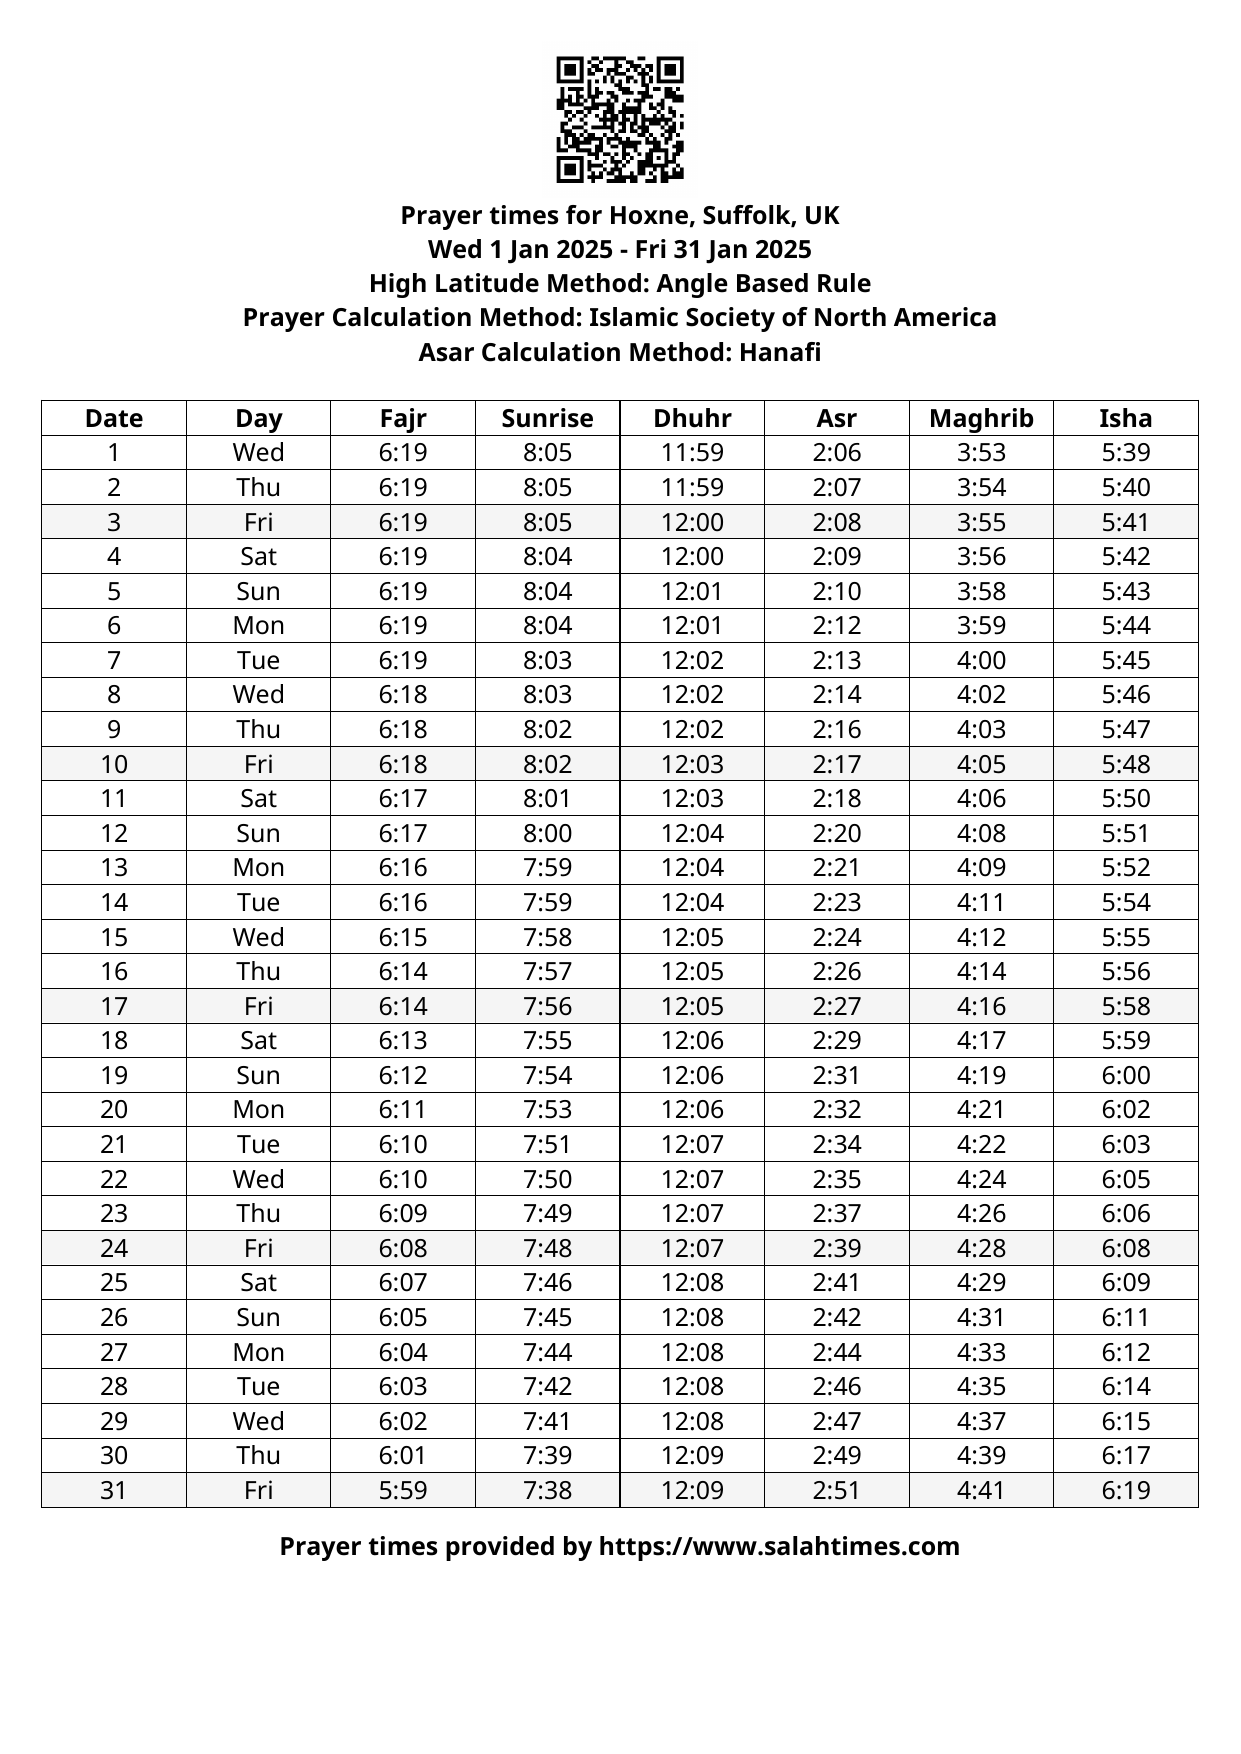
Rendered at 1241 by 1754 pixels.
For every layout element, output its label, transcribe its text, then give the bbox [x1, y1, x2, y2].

table_cell 7:38 [476, 1473, 619, 1507]
table_cell 2:37 [765, 1196, 909, 1230]
table_cell 5:58 [1054, 989, 1198, 1022]
table_cell 4:21 [910, 1093, 1053, 1126]
table_cell 8:05 [476, 470, 619, 504]
table_cell Sat [187, 1266, 330, 1299]
table_cell 2:51 [765, 1473, 909, 1507]
table_cell 2:35 [765, 1162, 909, 1195]
table_cell 5:39 [1054, 436, 1198, 469]
table_cell 2:20 [765, 816, 909, 849]
table_cell 6:17 [331, 816, 475, 849]
table_cell 12:07 [621, 1162, 764, 1195]
table_cell 12:07 [621, 1231, 764, 1264]
table_cell 5:41 [1054, 505, 1198, 538]
table_cell 7:54 [476, 1058, 619, 1092]
table_cell 22 [42, 1162, 186, 1195]
table_cell 2:29 [765, 1024, 909, 1057]
table_cell 2:14 [765, 678, 909, 711]
table_cell 12:00 [621, 505, 764, 538]
table_cell 7:55 [476, 1024, 619, 1057]
table_cell 12:00 [621, 539, 764, 573]
text High Latitude Method: Angle Based Rule [42, 266, 1198, 300]
table_cell 8:03 [476, 678, 619, 711]
table_cell 18 [42, 1024, 186, 1057]
table_cell Sun [187, 1300, 330, 1334]
table_cell 6:19 [331, 609, 475, 642]
table_cell 15 [42, 920, 186, 953]
text Prayer Calculation Method: Islamic Society of North America [42, 300, 1198, 334]
table_cell Wed [187, 1404, 330, 1437]
table_cell 12:03 [621, 781, 764, 815]
table_cell 12:04 [621, 885, 764, 919]
picture [542, 41, 699, 198]
table_header Isha [1054, 401, 1198, 434]
table_cell 4:06 [910, 781, 1053, 815]
table_cell 5:55 [1054, 920, 1198, 953]
table_cell 6:14 [1054, 1369, 1198, 1403]
table_cell 3:58 [910, 574, 1053, 607]
table_cell 2:41 [765, 1266, 909, 1299]
table_cell Tue [187, 1369, 330, 1403]
table_cell 12:09 [621, 1439, 764, 1472]
table_cell 12:05 [621, 954, 764, 988]
table_cell 7:46 [476, 1266, 619, 1299]
table_cell Thu [187, 470, 330, 504]
table_cell 12:08 [621, 1266, 764, 1299]
table_cell 6:02 [331, 1404, 475, 1437]
table_cell 12:05 [621, 920, 764, 953]
table_cell 7:59 [476, 851, 619, 884]
table_cell Tue [187, 1127, 330, 1161]
table_cell 6:10 [331, 1127, 475, 1161]
table_cell 12:03 [621, 747, 764, 780]
table_cell 8:04 [476, 609, 619, 642]
table_cell 4:03 [910, 712, 1053, 746]
table_cell Thu [187, 1439, 330, 1472]
table_cell 25 [42, 1266, 186, 1299]
table_cell 12:08 [621, 1300, 764, 1334]
table_cell 6:12 [1054, 1335, 1198, 1368]
table_cell Fri [187, 505, 330, 538]
table_cell 12:02 [621, 678, 764, 711]
table_cell 3:54 [910, 470, 1053, 504]
table_cell 6:03 [331, 1369, 475, 1403]
table_cell 2:24 [765, 920, 909, 953]
table_cell 6:16 [331, 851, 475, 884]
table_cell 12:02 [621, 643, 764, 677]
table_cell 24 [42, 1231, 186, 1264]
table_cell 2:31 [765, 1058, 909, 1092]
table_cell 8:03 [476, 643, 619, 677]
table_cell 4:08 [910, 816, 1053, 849]
table_cell 5:43 [1054, 574, 1198, 607]
table_header Date [42, 401, 186, 434]
table_cell 4:39 [910, 1439, 1053, 1472]
table_cell 8:04 [476, 539, 619, 573]
table_cell 5:50 [1054, 781, 1198, 815]
table_cell 12:08 [621, 1404, 764, 1437]
table_cell 2:12 [765, 609, 909, 642]
table_cell 2:46 [765, 1369, 909, 1403]
table_cell 6:15 [331, 920, 475, 953]
table_cell 8:05 [476, 436, 619, 469]
table_cell 6:19 [1054, 1473, 1198, 1507]
table_cell 7:49 [476, 1196, 619, 1230]
table_cell 5:51 [1054, 816, 1198, 849]
table_cell 30 [42, 1439, 186, 1472]
table_cell 7:50 [476, 1162, 619, 1195]
table_cell 31 [42, 1473, 186, 1507]
table_cell Sat [187, 781, 330, 815]
table_cell 2:10 [765, 574, 909, 607]
table_cell 12:01 [621, 609, 764, 642]
table_cell 21 [42, 1127, 186, 1161]
text Prayer times provided by https://www.salahtimes.com [42, 1528, 1198, 1563]
table_cell 12:08 [621, 1369, 764, 1403]
table_cell Thu [187, 954, 330, 988]
table_cell 6:11 [1054, 1300, 1198, 1334]
table_cell 4:35 [910, 1369, 1053, 1403]
table_cell 6:08 [331, 1231, 475, 1264]
table_cell 5:59 [1054, 1024, 1198, 1057]
table_cell 4:28 [910, 1231, 1053, 1264]
table_cell 3:53 [910, 436, 1053, 469]
table_cell Fri [187, 747, 330, 780]
table_cell 2:13 [765, 643, 909, 677]
table_cell 5:45 [1054, 643, 1198, 677]
table_cell 9 [42, 712, 186, 746]
table_cell 5:59 [331, 1473, 475, 1507]
table_cell 3:55 [910, 505, 1053, 538]
table_cell 6:14 [331, 989, 475, 1022]
table_cell Sun [187, 1058, 330, 1092]
table_cell 8:00 [476, 816, 619, 849]
table_cell 6:18 [331, 712, 475, 746]
table_cell 11 [42, 781, 186, 815]
table_cell 1 [42, 436, 186, 469]
table_cell 8:05 [476, 505, 619, 538]
table_cell 2:07 [765, 470, 909, 504]
table_cell 2:21 [765, 851, 909, 884]
table_cell 2:42 [765, 1300, 909, 1334]
table_cell 2:49 [765, 1439, 909, 1472]
table_cell 12:04 [621, 851, 764, 884]
table_cell 2:27 [765, 989, 909, 1022]
text Asar Calculation Method: Hanafi [42, 334, 1198, 368]
table_cell 6 [42, 609, 186, 642]
table_cell 7:45 [476, 1300, 619, 1334]
table_cell 4:22 [910, 1127, 1053, 1161]
table_cell 12:08 [621, 1335, 764, 1368]
table_cell 4:41 [910, 1473, 1053, 1507]
table_cell 4:05 [910, 747, 1053, 780]
table_cell 6:17 [1054, 1439, 1198, 1472]
table_cell Thu [187, 1196, 330, 1230]
table_cell 12 [42, 816, 186, 849]
table_cell 2:34 [765, 1127, 909, 1161]
table_cell 7:51 [476, 1127, 619, 1161]
table_cell 4:09 [910, 851, 1053, 884]
text Prayer times for Hoxne, Suffolk, UK [42, 198, 1198, 232]
table_cell 3 [42, 505, 186, 538]
table_cell 2:09 [765, 539, 909, 573]
table_cell Thu [187, 712, 330, 746]
table_cell 6:08 [1054, 1231, 1198, 1264]
table_cell 12:06 [621, 1093, 764, 1126]
table_cell 12:09 [621, 1473, 764, 1507]
table_cell 12:05 [621, 989, 764, 1022]
table_cell 6:18 [331, 678, 475, 711]
table_cell 7 [42, 643, 186, 677]
table_cell 4:31 [910, 1300, 1053, 1334]
table_header Dhuhr [621, 401, 764, 434]
table_cell Mon [187, 609, 330, 642]
table_cell 12:07 [621, 1196, 764, 1230]
table_cell 6:01 [331, 1439, 475, 1472]
table_cell Sat [187, 539, 330, 573]
table_cell 6:11 [331, 1093, 475, 1126]
table_cell 6:15 [1054, 1404, 1198, 1437]
table_cell 19 [42, 1058, 186, 1092]
table_cell 17 [42, 989, 186, 1022]
table_cell 7:48 [476, 1231, 619, 1264]
table_cell 7:44 [476, 1335, 619, 1368]
table_header Maghrib [910, 401, 1053, 434]
table_cell 23 [42, 1196, 186, 1230]
table_cell 4:37 [910, 1404, 1053, 1437]
table_cell 12:07 [621, 1127, 764, 1161]
table_cell 6:19 [331, 436, 475, 469]
table_cell 5:48 [1054, 747, 1198, 780]
table_cell Fri [187, 1231, 330, 1264]
table_cell 6:12 [331, 1058, 475, 1092]
table_cell 6:09 [331, 1196, 475, 1230]
table_header Asr [765, 401, 909, 434]
table_cell 6:19 [331, 505, 475, 538]
table_cell 6:05 [1054, 1162, 1198, 1195]
table_cell 7:56 [476, 989, 619, 1022]
table_cell 6:17 [331, 781, 475, 815]
table_cell Mon [187, 851, 330, 884]
table_cell Wed [187, 436, 330, 469]
table_cell 2 [42, 470, 186, 504]
table_cell 6:07 [331, 1266, 475, 1299]
table_header Sunrise [476, 401, 619, 434]
table_cell Wed [187, 678, 330, 711]
table_cell 4:29 [910, 1266, 1053, 1299]
table_cell 4:16 [910, 989, 1053, 1022]
table_cell 7:39 [476, 1439, 619, 1472]
table_cell 5 [42, 574, 186, 607]
table_cell 6:14 [331, 954, 475, 988]
table_cell 6:19 [331, 574, 475, 607]
table_cell 16 [42, 954, 186, 988]
table_cell 6:09 [1054, 1266, 1198, 1299]
table_cell 8 [42, 678, 186, 711]
table_cell 7:58 [476, 920, 619, 953]
table_cell Mon [187, 1335, 330, 1368]
table_cell Fri [187, 1473, 330, 1507]
table_cell 2:08 [765, 505, 909, 538]
table_cell 4:02 [910, 678, 1053, 711]
table_header Fajr [331, 401, 475, 434]
table_cell 5:46 [1054, 678, 1198, 711]
table_cell 4:19 [910, 1058, 1053, 1092]
table_cell 5:44 [1054, 609, 1198, 642]
table_cell 12:06 [621, 1058, 764, 1092]
table_cell 6:10 [331, 1162, 475, 1195]
table_cell 11:59 [621, 436, 764, 469]
table_cell 8:04 [476, 574, 619, 607]
table_cell 2:32 [765, 1093, 909, 1126]
table_cell 6:02 [1054, 1093, 1198, 1126]
table_cell 6:00 [1054, 1058, 1198, 1092]
table_cell 7:53 [476, 1093, 619, 1126]
table_cell 5:40 [1054, 470, 1198, 504]
table_cell 4:14 [910, 954, 1053, 988]
table_cell 6:03 [1054, 1127, 1198, 1161]
table_cell Fri [187, 989, 330, 1022]
table_cell Tue [187, 885, 330, 919]
table_cell 4:17 [910, 1024, 1053, 1057]
table_cell Wed [187, 920, 330, 953]
table_cell 5:52 [1054, 851, 1198, 884]
table_cell Mon [187, 1093, 330, 1126]
table_cell 8:01 [476, 781, 619, 815]
table_cell 6:19 [331, 643, 475, 677]
table_cell 6:04 [331, 1335, 475, 1368]
table_cell 5:42 [1054, 539, 1198, 573]
table_header Day [187, 401, 330, 434]
table_cell 2:39 [765, 1231, 909, 1264]
table_cell Sat [187, 1024, 330, 1057]
table_cell 3:56 [910, 539, 1053, 573]
table_cell 6:16 [331, 885, 475, 919]
table_cell 2:18 [765, 781, 909, 815]
table_cell 4 [42, 539, 186, 573]
table_cell 6:18 [331, 747, 475, 780]
text Wed 1 Jan 2025 - Fri 31 Jan 2025 [42, 232, 1198, 266]
table_cell 6:19 [331, 470, 475, 504]
table_cell 12:01 [621, 574, 764, 607]
table_cell 4:26 [910, 1196, 1053, 1230]
table_cell 2:44 [765, 1335, 909, 1368]
table_cell 7:57 [476, 954, 619, 988]
table_cell 4:12 [910, 920, 1053, 953]
table_cell 14 [42, 885, 186, 919]
table_cell 26 [42, 1300, 186, 1334]
table_cell 6:05 [331, 1300, 475, 1334]
table_cell 6:06 [1054, 1196, 1198, 1230]
table_cell 28 [42, 1369, 186, 1403]
table_cell 10 [42, 747, 186, 780]
table_cell Wed [187, 1162, 330, 1195]
table_cell 4:24 [910, 1162, 1053, 1195]
table_cell 29 [42, 1404, 186, 1437]
table_cell 4:11 [910, 885, 1053, 919]
table_cell Sun [187, 574, 330, 607]
table_cell 2:26 [765, 954, 909, 988]
table_cell 5:47 [1054, 712, 1198, 746]
table_cell 4:00 [910, 643, 1053, 677]
table_cell 5:56 [1054, 954, 1198, 988]
table_cell 13 [42, 851, 186, 884]
table_cell 8:02 [476, 712, 619, 746]
table_cell 12:04 [621, 816, 764, 849]
table_cell 2:23 [765, 885, 909, 919]
table_cell 6:19 [331, 539, 475, 573]
table_cell 7:41 [476, 1404, 619, 1437]
table_cell 8:02 [476, 747, 619, 780]
table_cell 12:02 [621, 712, 764, 746]
table_cell 2:16 [765, 712, 909, 746]
table_cell 2:17 [765, 747, 909, 780]
table_cell 3:59 [910, 609, 1053, 642]
table_cell Sun [187, 816, 330, 849]
table_cell Tue [187, 643, 330, 677]
table_cell 7:42 [476, 1369, 619, 1403]
table_cell 20 [42, 1093, 186, 1126]
table_cell 6:13 [331, 1024, 475, 1057]
table_cell 12:06 [621, 1024, 764, 1057]
table_cell 2:06 [765, 436, 909, 469]
table_cell 11:59 [621, 470, 764, 504]
table_cell 7:59 [476, 885, 619, 919]
table_cell 2:47 [765, 1404, 909, 1437]
table_cell 5:54 [1054, 885, 1198, 919]
table_cell 4:33 [910, 1335, 1053, 1368]
table_cell 27 [42, 1335, 186, 1368]
